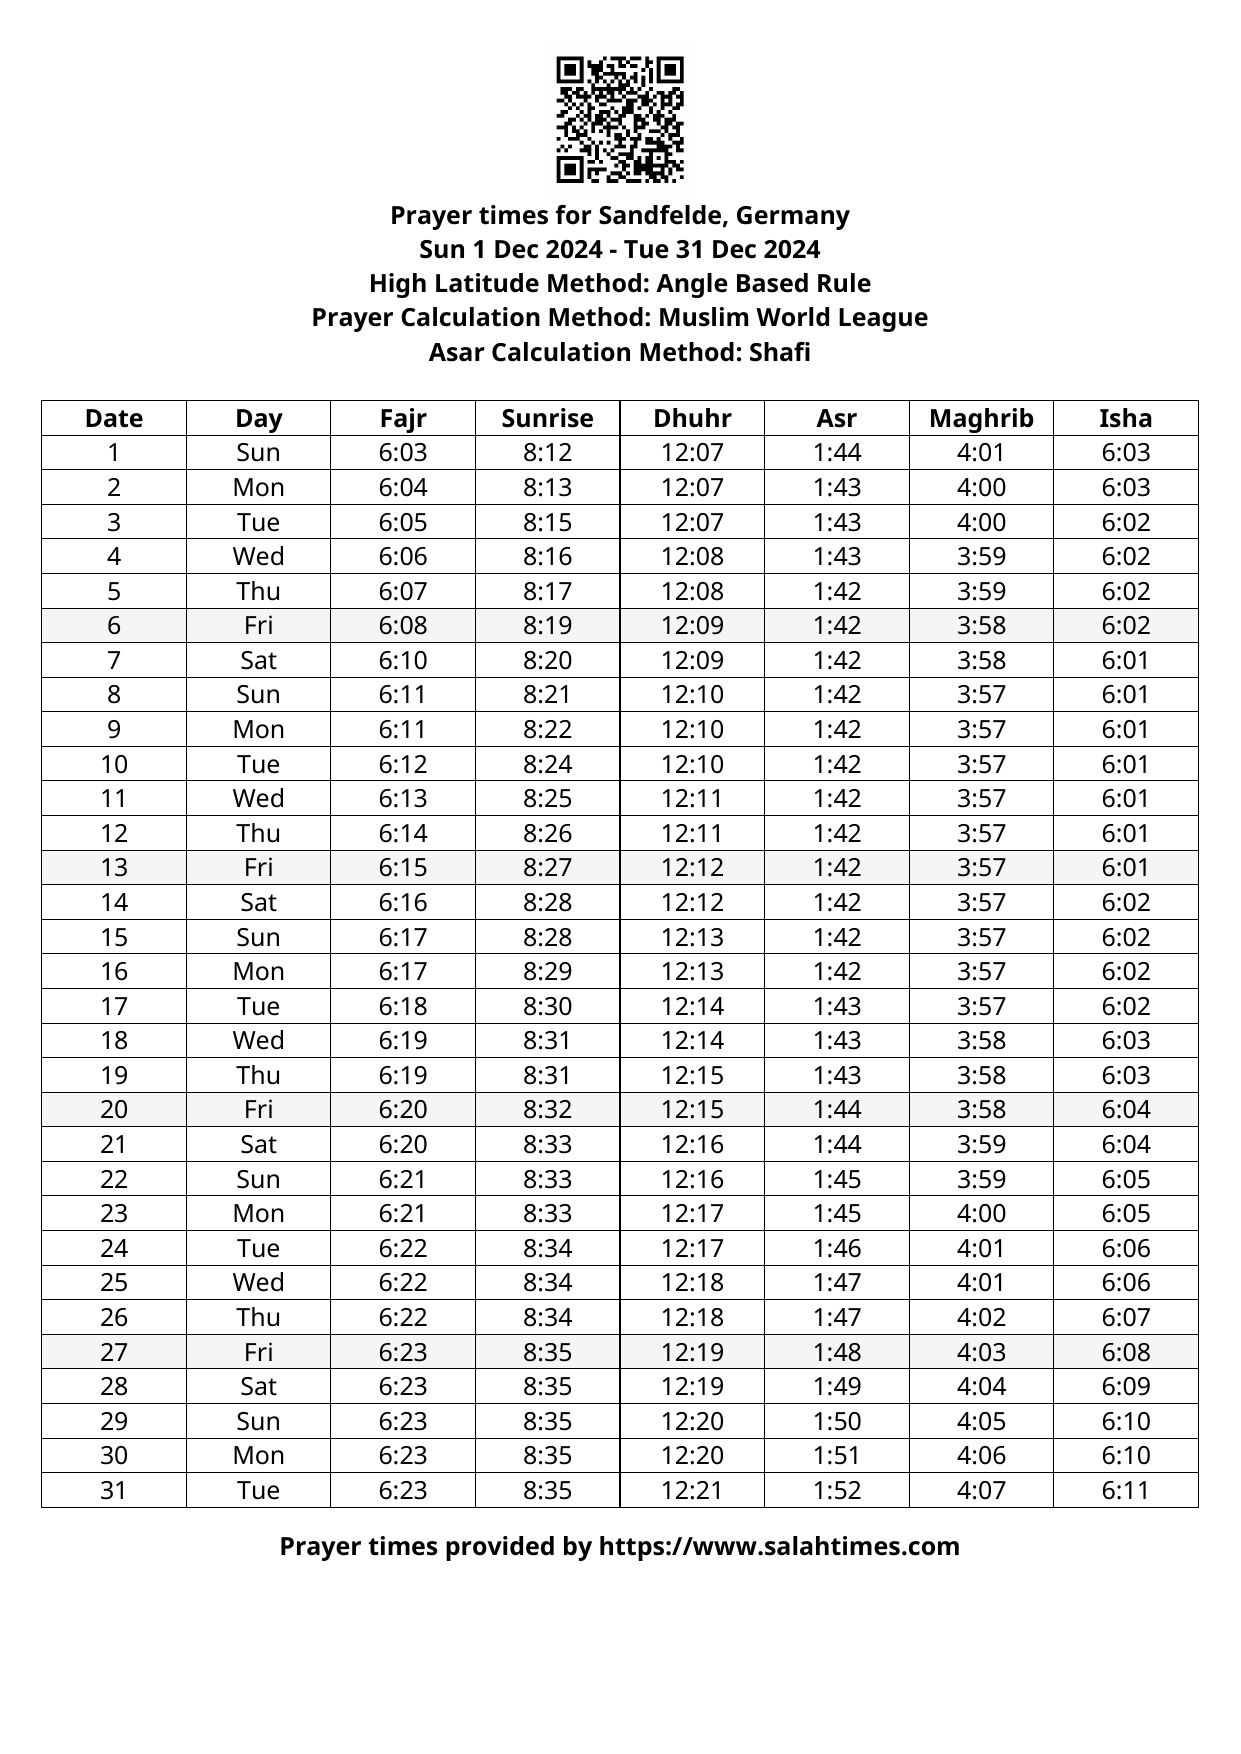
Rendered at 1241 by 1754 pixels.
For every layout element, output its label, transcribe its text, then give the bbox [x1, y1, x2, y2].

table_cell 12:13 [621, 920, 764, 953]
table_cell 1:43 [765, 470, 909, 504]
table_cell 6:19 [331, 1024, 475, 1057]
table_cell 6:06 [1054, 1266, 1198, 1299]
table_cell 6:02 [1054, 609, 1198, 642]
table_cell 12:19 [621, 1335, 764, 1368]
table_cell 8:28 [476, 920, 619, 953]
table_cell 1:45 [765, 1196, 909, 1230]
table_cell 6 [42, 609, 186, 642]
table_cell 5 [42, 574, 186, 607]
table_cell 12:16 [621, 1162, 764, 1195]
table_cell 6:22 [331, 1266, 475, 1299]
table_cell 1:44 [765, 1127, 909, 1161]
table_cell 6:11 [1054, 1473, 1198, 1507]
table_cell 1:42 [765, 781, 909, 815]
table_cell 6:10 [1054, 1404, 1198, 1437]
table_cell 8:33 [476, 1196, 619, 1230]
table_cell 6:08 [331, 609, 475, 642]
table_cell 3:59 [910, 574, 1053, 607]
table_cell 8:29 [476, 954, 619, 988]
table_cell 6:19 [331, 1058, 475, 1092]
table_cell 1:42 [765, 712, 909, 746]
table_cell 8:34 [476, 1231, 619, 1264]
table_cell 3 [42, 505, 186, 538]
table_cell 21 [42, 1127, 186, 1161]
table_cell 3:57 [910, 781, 1053, 815]
table_cell Mon [187, 954, 330, 988]
text Prayer Calculation Method: Muslim World League [42, 300, 1198, 334]
table_cell 6:23 [331, 1473, 475, 1507]
table_cell 6:03 [1054, 470, 1198, 504]
table_cell 6:01 [1054, 712, 1198, 746]
table_cell 6:10 [1054, 1439, 1198, 1472]
table_cell 12:12 [621, 885, 764, 919]
table_header Isha [1054, 401, 1198, 434]
table_cell 12:11 [621, 816, 764, 849]
table_cell 8:34 [476, 1300, 619, 1334]
table_cell Sat [187, 885, 330, 919]
table_cell 6:02 [1054, 539, 1198, 573]
table_cell 6:10 [331, 643, 475, 677]
table_cell 4:05 [910, 1404, 1053, 1437]
table_cell Tue [187, 505, 330, 538]
table_cell 12:17 [621, 1231, 764, 1264]
table_cell 7 [42, 643, 186, 677]
table_cell 8:12 [476, 436, 619, 469]
table_cell 1:42 [765, 747, 909, 780]
table_cell Sun [187, 920, 330, 953]
table_cell Tue [187, 747, 330, 780]
table_cell 12:07 [621, 505, 764, 538]
table_cell 4:00 [910, 470, 1053, 504]
table_cell 6:01 [1054, 643, 1198, 677]
table_cell 6:09 [1054, 1369, 1198, 1403]
table_cell 1:42 [765, 816, 909, 849]
table_header Fajr [331, 401, 475, 434]
table_cell Sun [187, 1404, 330, 1437]
table_cell 1:42 [765, 643, 909, 677]
table_cell 1:47 [765, 1266, 909, 1299]
text Prayer times for Sandfelde, Germany [42, 198, 1198, 232]
table_cell 8:35 [476, 1335, 619, 1368]
table_cell 19 [42, 1058, 186, 1092]
text Prayer times provided by https://www.salahtimes.com [42, 1528, 1198, 1563]
table_cell 8:13 [476, 470, 619, 504]
table_cell 12:07 [621, 436, 764, 469]
table_cell 31 [42, 1473, 186, 1507]
table_cell 3:57 [910, 678, 1053, 711]
table_cell 1:43 [765, 1058, 909, 1092]
table_cell 12 [42, 816, 186, 849]
table_cell 4:03 [910, 1335, 1053, 1368]
table_cell 6:20 [331, 1127, 475, 1161]
table_cell 11 [42, 781, 186, 815]
table_cell 8:31 [476, 1058, 619, 1092]
table_cell 3:57 [910, 989, 1053, 1022]
table_cell 8:31 [476, 1024, 619, 1057]
table_cell 22 [42, 1162, 186, 1195]
table_cell 12:19 [621, 1369, 764, 1403]
table_cell 1:43 [765, 505, 909, 538]
table_cell Tue [187, 1231, 330, 1264]
table_cell 3:57 [910, 885, 1053, 919]
table_cell 6:21 [331, 1196, 475, 1230]
table_cell 3:57 [910, 712, 1053, 746]
table_cell 3:57 [910, 920, 1053, 953]
table_cell 1:52 [765, 1473, 909, 1507]
table_cell 6:01 [1054, 678, 1198, 711]
table_cell 4 [42, 539, 186, 573]
table_cell 8 [42, 678, 186, 711]
table_cell Sun [187, 678, 330, 711]
table_cell 4:02 [910, 1300, 1053, 1334]
table_cell 25 [42, 1266, 186, 1299]
table_cell 18 [42, 1024, 186, 1057]
table_cell Mon [187, 470, 330, 504]
table_cell 4:01 [910, 1231, 1053, 1264]
table_cell 12:13 [621, 954, 764, 988]
table_cell Sun [187, 436, 330, 469]
table_cell 6:07 [1054, 1300, 1198, 1334]
table_cell 24 [42, 1231, 186, 1264]
table_header Date [42, 401, 186, 434]
table_cell Wed [187, 1266, 330, 1299]
table_cell 3:58 [910, 609, 1053, 642]
table_cell 12:08 [621, 574, 764, 607]
table_cell 20 [42, 1093, 186, 1126]
table_header Day [187, 401, 330, 434]
table_cell Sun [187, 1162, 330, 1195]
table_cell 8:22 [476, 712, 619, 746]
table_cell 6:04 [1054, 1093, 1198, 1126]
table_cell 12:10 [621, 712, 764, 746]
table_cell Wed [187, 781, 330, 815]
table_cell 15 [42, 920, 186, 953]
table_cell 12:07 [621, 470, 764, 504]
table_cell 4:04 [910, 1369, 1053, 1403]
table_cell 6:20 [331, 1093, 475, 1126]
table_cell 1:45 [765, 1162, 909, 1195]
table_cell 3:59 [910, 1127, 1053, 1161]
table_cell 6:17 [331, 954, 475, 988]
table_cell 8:35 [476, 1404, 619, 1437]
table_cell 8:28 [476, 885, 619, 919]
table_cell 6:11 [331, 678, 475, 711]
table_cell 12:17 [621, 1196, 764, 1230]
table_cell 12:10 [621, 678, 764, 711]
table_cell Mon [187, 1196, 330, 1230]
table_cell 12:20 [621, 1404, 764, 1437]
table_cell 3:58 [910, 1093, 1053, 1126]
table_cell 29 [42, 1404, 186, 1437]
table_cell 8:33 [476, 1162, 619, 1195]
table_cell 6:23 [331, 1369, 475, 1403]
table_header Dhuhr [621, 401, 764, 434]
table_cell 8:35 [476, 1369, 619, 1403]
text Sun 1 Dec 2024 - Tue 31 Dec 2024 [42, 232, 1198, 266]
table_cell Thu [187, 1058, 330, 1092]
table_cell 12:18 [621, 1266, 764, 1299]
table_cell 8:35 [476, 1473, 619, 1507]
table_cell 1:43 [765, 539, 909, 573]
table_cell Thu [187, 574, 330, 607]
table_cell 6:01 [1054, 816, 1198, 849]
table_cell 6:01 [1054, 781, 1198, 815]
table_cell 12:08 [621, 539, 764, 573]
table_cell 4:01 [910, 1266, 1053, 1299]
table_cell 4:01 [910, 436, 1053, 469]
table_cell 8:16 [476, 539, 619, 573]
table_cell 8:34 [476, 1266, 619, 1299]
table_cell 6:23 [331, 1335, 475, 1368]
text Asar Calculation Method: Shafi [42, 334, 1198, 368]
table_cell 8:21 [476, 678, 619, 711]
table_cell 6:02 [1054, 505, 1198, 538]
table_cell 8:17 [476, 574, 619, 607]
table_cell 12:14 [621, 1024, 764, 1057]
table_cell 1:49 [765, 1369, 909, 1403]
table_cell 1 [42, 436, 186, 469]
table_header Asr [765, 401, 909, 434]
table_cell 9 [42, 712, 186, 746]
table_cell 1:46 [765, 1231, 909, 1264]
table_cell 13 [42, 851, 186, 884]
table_header Sunrise [476, 401, 619, 434]
table_cell 6:14 [331, 816, 475, 849]
table_cell 6:03 [331, 436, 475, 469]
table_cell 6:02 [1054, 885, 1198, 919]
picture [542, 41, 699, 198]
table_cell 12:11 [621, 781, 764, 815]
table_cell 12:09 [621, 609, 764, 642]
table_cell 1:47 [765, 1300, 909, 1334]
table_cell 12:14 [621, 989, 764, 1022]
table_cell 6:08 [1054, 1335, 1198, 1368]
table_cell 6:04 [331, 470, 475, 504]
table_cell 16 [42, 954, 186, 988]
table_cell 6:06 [331, 539, 475, 573]
table_cell 12:20 [621, 1439, 764, 1472]
table_cell 6:02 [1054, 574, 1198, 607]
table_cell 1:42 [765, 678, 909, 711]
table_cell 1:48 [765, 1335, 909, 1368]
table_cell 3:57 [910, 851, 1053, 884]
table_cell 1:50 [765, 1404, 909, 1437]
table_cell 6:03 [1054, 436, 1198, 469]
table_cell 6:02 [1054, 954, 1198, 988]
table_cell 6:23 [331, 1439, 475, 1472]
table_cell 1:42 [765, 885, 909, 919]
table_cell Wed [187, 1024, 330, 1057]
table_cell 6:03 [1054, 1024, 1198, 1057]
table_cell 12:18 [621, 1300, 764, 1334]
table_cell Wed [187, 539, 330, 573]
table_cell 6:21 [331, 1162, 475, 1195]
table_cell 1:42 [765, 851, 909, 884]
table_cell 8:27 [476, 851, 619, 884]
table_cell 30 [42, 1439, 186, 1472]
table_cell 1:42 [765, 954, 909, 988]
table_cell 10 [42, 747, 186, 780]
table_cell 12:21 [621, 1473, 764, 1507]
table_cell 1:51 [765, 1439, 909, 1472]
table_cell Thu [187, 1300, 330, 1334]
table_cell 27 [42, 1335, 186, 1368]
table_cell 6:18 [331, 989, 475, 1022]
table_cell 1:44 [765, 436, 909, 469]
table_cell 1:43 [765, 1024, 909, 1057]
table_cell Fri [187, 1093, 330, 1126]
table_cell 12:16 [621, 1127, 764, 1161]
table_cell 6:13 [331, 781, 475, 815]
table_cell 3:58 [910, 643, 1053, 677]
table_cell 8:33 [476, 1127, 619, 1161]
table_cell 6:11 [331, 712, 475, 746]
table_cell 3:57 [910, 816, 1053, 849]
table_cell Tue [187, 989, 330, 1022]
table_cell 6:17 [331, 920, 475, 953]
table_cell 4:07 [910, 1473, 1053, 1507]
table_cell 8:24 [476, 747, 619, 780]
table_cell 12:15 [621, 1058, 764, 1092]
table_cell 6:04 [1054, 1127, 1198, 1161]
table_cell 8:20 [476, 643, 619, 677]
table_cell 6:23 [331, 1404, 475, 1437]
table_cell 6:06 [1054, 1231, 1198, 1264]
table_cell 12:15 [621, 1093, 764, 1126]
table_cell 6:02 [1054, 920, 1198, 953]
table_cell 1:43 [765, 989, 909, 1022]
table_cell 6:12 [331, 747, 475, 780]
table_cell 3:59 [910, 1162, 1053, 1195]
table_cell 1:42 [765, 574, 909, 607]
table_cell 8:35 [476, 1439, 619, 1472]
table_cell 4:00 [910, 505, 1053, 538]
table_cell Sat [187, 1369, 330, 1403]
text High Latitude Method: Angle Based Rule [42, 266, 1198, 300]
table_cell 3:58 [910, 1024, 1053, 1057]
table_cell 3:57 [910, 954, 1053, 988]
table_cell 6:01 [1054, 851, 1198, 884]
table_cell 6:01 [1054, 747, 1198, 780]
table_cell 6:15 [331, 851, 475, 884]
table_cell 14 [42, 885, 186, 919]
table_cell 6:05 [1054, 1162, 1198, 1195]
table_cell 8:25 [476, 781, 619, 815]
table_cell 12:09 [621, 643, 764, 677]
table_cell Fri [187, 1335, 330, 1368]
table_cell 4:06 [910, 1439, 1053, 1472]
table_cell Mon [187, 1439, 330, 1472]
table_cell 3:59 [910, 539, 1053, 573]
table_cell 6:05 [1054, 1196, 1198, 1230]
table_cell Sat [187, 1127, 330, 1161]
table_cell 3:58 [910, 1058, 1053, 1092]
table_cell 6:22 [331, 1300, 475, 1334]
table_cell 6:03 [1054, 1058, 1198, 1092]
table_cell 6:07 [331, 574, 475, 607]
table_cell Mon [187, 712, 330, 746]
table_cell 4:00 [910, 1196, 1053, 1230]
table_cell Tue [187, 1473, 330, 1507]
table_cell 23 [42, 1196, 186, 1230]
table_cell Fri [187, 609, 330, 642]
table_cell 12:10 [621, 747, 764, 780]
table_cell 6:05 [331, 505, 475, 538]
table_cell 6:16 [331, 885, 475, 919]
table_cell 2 [42, 470, 186, 504]
table_cell 8:30 [476, 989, 619, 1022]
table_cell 1:42 [765, 920, 909, 953]
table_cell Thu [187, 816, 330, 849]
table_cell 1:42 [765, 609, 909, 642]
table_cell 1:44 [765, 1093, 909, 1126]
table_header Maghrib [910, 401, 1053, 434]
table_cell 12:12 [621, 851, 764, 884]
table_cell 17 [42, 989, 186, 1022]
table_cell 8:26 [476, 816, 619, 849]
table_cell 8:15 [476, 505, 619, 538]
table_cell 6:02 [1054, 989, 1198, 1022]
table_cell 8:32 [476, 1093, 619, 1126]
table_cell 3:57 [910, 747, 1053, 780]
table_cell 6:22 [331, 1231, 475, 1264]
table_cell Sat [187, 643, 330, 677]
table_cell Fri [187, 851, 330, 884]
table_cell 8:19 [476, 609, 619, 642]
table_cell 26 [42, 1300, 186, 1334]
table_cell 28 [42, 1369, 186, 1403]
